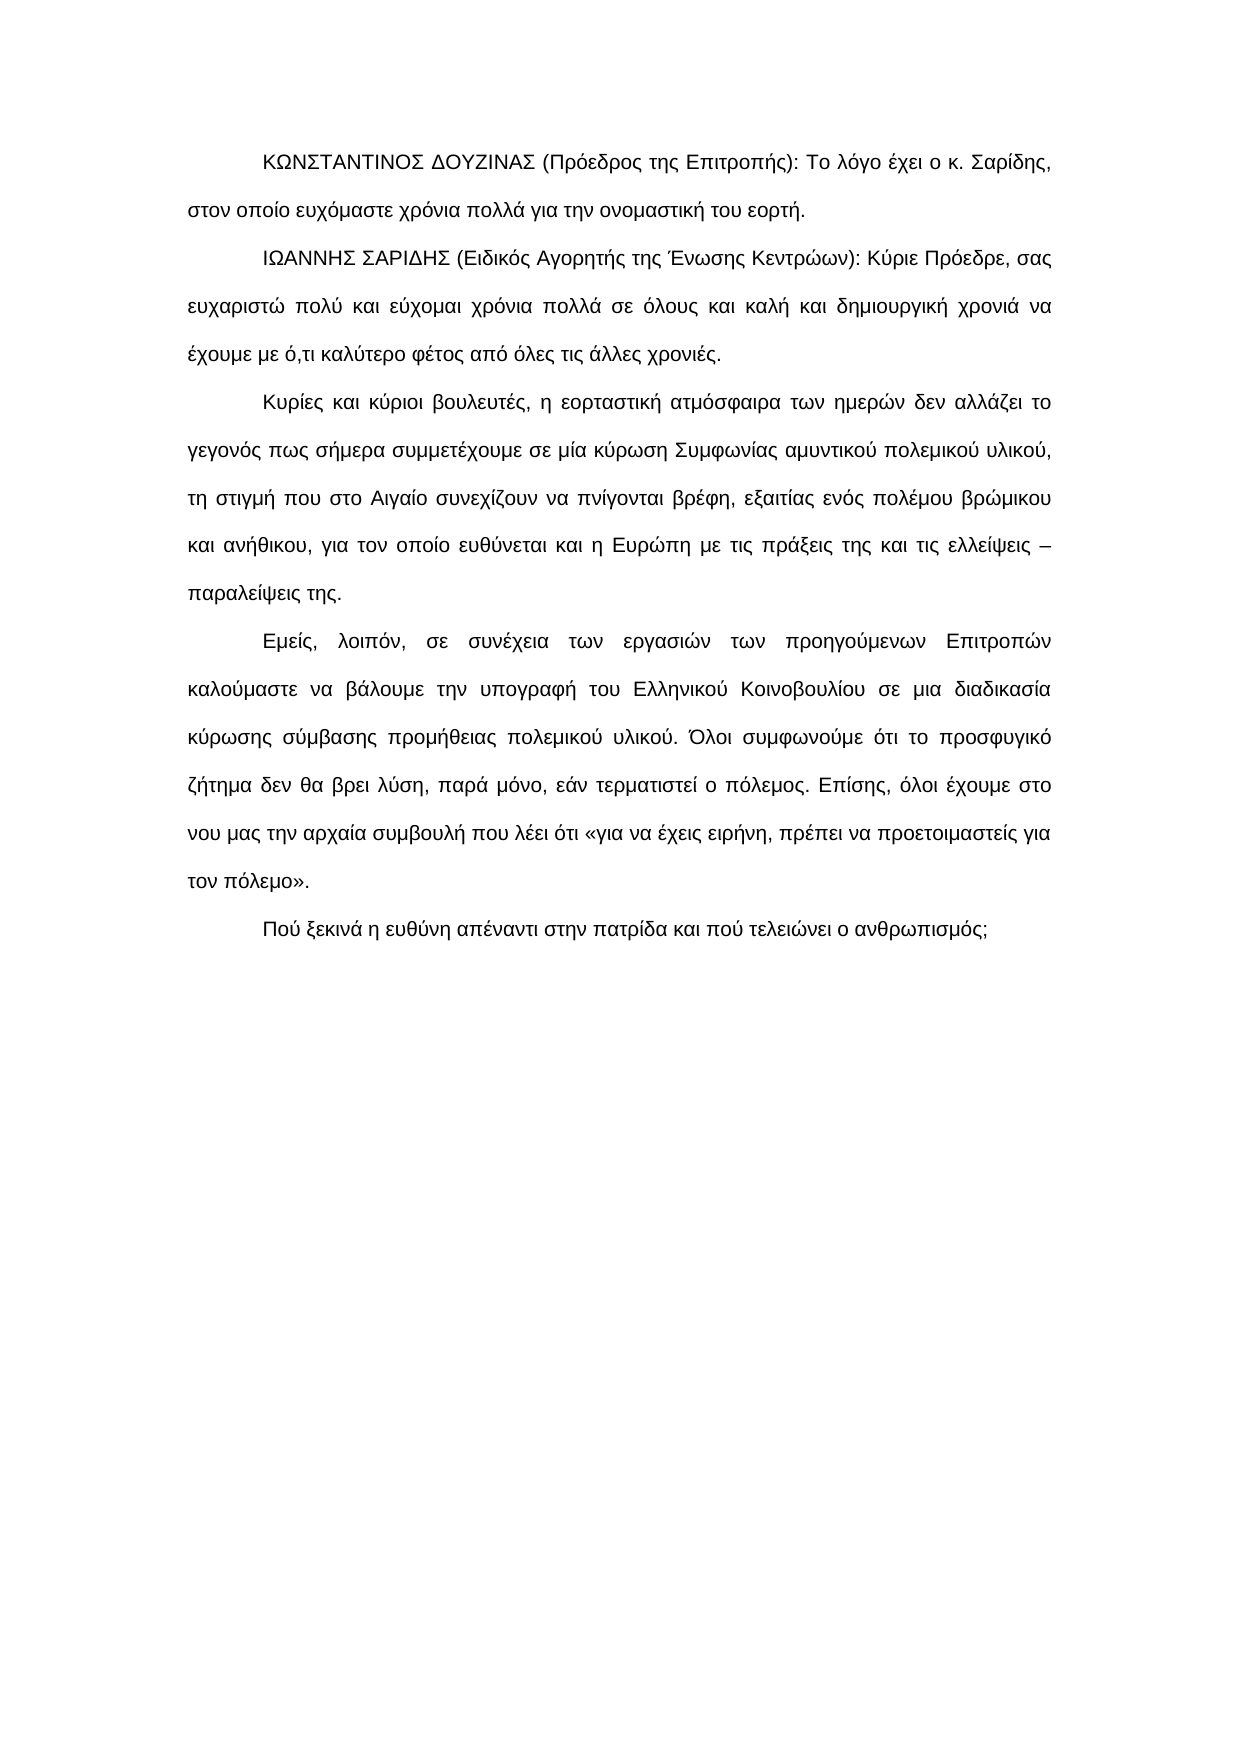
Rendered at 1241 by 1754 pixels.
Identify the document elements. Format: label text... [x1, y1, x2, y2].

text Εμείς, λοιπόν, σε συνέχεια των εργασιών των προηγούμενων Επιτροπών καλούμαστε να βάλουμε την υπογραφή του Ελληνικού Κοινοβουλίου σε μια διαδικασία κύρωσης σύμβασης προμήθειας πολεμικού υλικού. Όλοι συμφωνούμε ότι το προσφυγικό ζήτημα δεν θα βρει λύση, παρά μόνο, εάν τερματιστεί ο πόλεμος. Επίσης, όλοι έχουμε στο νου μας την αρχαία συμβουλή που λέει ότι «για να έχεις ειρήνη, πρέπει να προετοιμαστείς για τον πόλεμο». [187, 629, 1053, 893]
text ΚΩΝΣΤΑΝΤΙΝΟΣ ΔΟΥΖΙΝΑΣ (Πρόεδρος της Επιτροπής): Το λόγο έχει ο κ. Σαρίδης, στον οποίο ευχόμαστε χρόνια πολλά για την ονομαστική του εορτή. [187, 150, 1053, 222]
text Κυρίες και κύριοι βουλευτές, η εορταστική ατμόσφαιρα των ημερών δεν αλλάζει το γεγονός πως σήμερα συμμετέχουμε σε μία κύρωση Συμφωνίας αμυντικού πολεμικού υλικού, τη στιγμή που στο Αιγαίο συνεχίζουν να πνίγονται βρέφη, εξαιτίας ενός πολέμου βρώμικου και ανήθικου, για τον οποίο ευθύνεται και η Ευρώπη με τις πράξεις της και τις ελλείψεις – παραλείψεις της. [187, 389, 1053, 605]
text Πού ξεκινά η ευθύνη απέναντι στην πατρίδα και πού τελειώνει ο ανθρωπισμός; [187, 917, 1053, 941]
text ΙΩΑΝΝΗΣ ΣΑΡΙΔΗΣ (Ειδικός Αγορητής της Ένωσης Κεντρώων): Κύριε Πρόεδρε, σας ευχαριστώ πολύ και εύχομαι χρόνια πολλά σε όλους και καλή και δημιουργική χρονιά να έχουμε με ό,τι καλύτερο φέτος από όλες τις άλλες χρονιές. [187, 246, 1053, 366]
